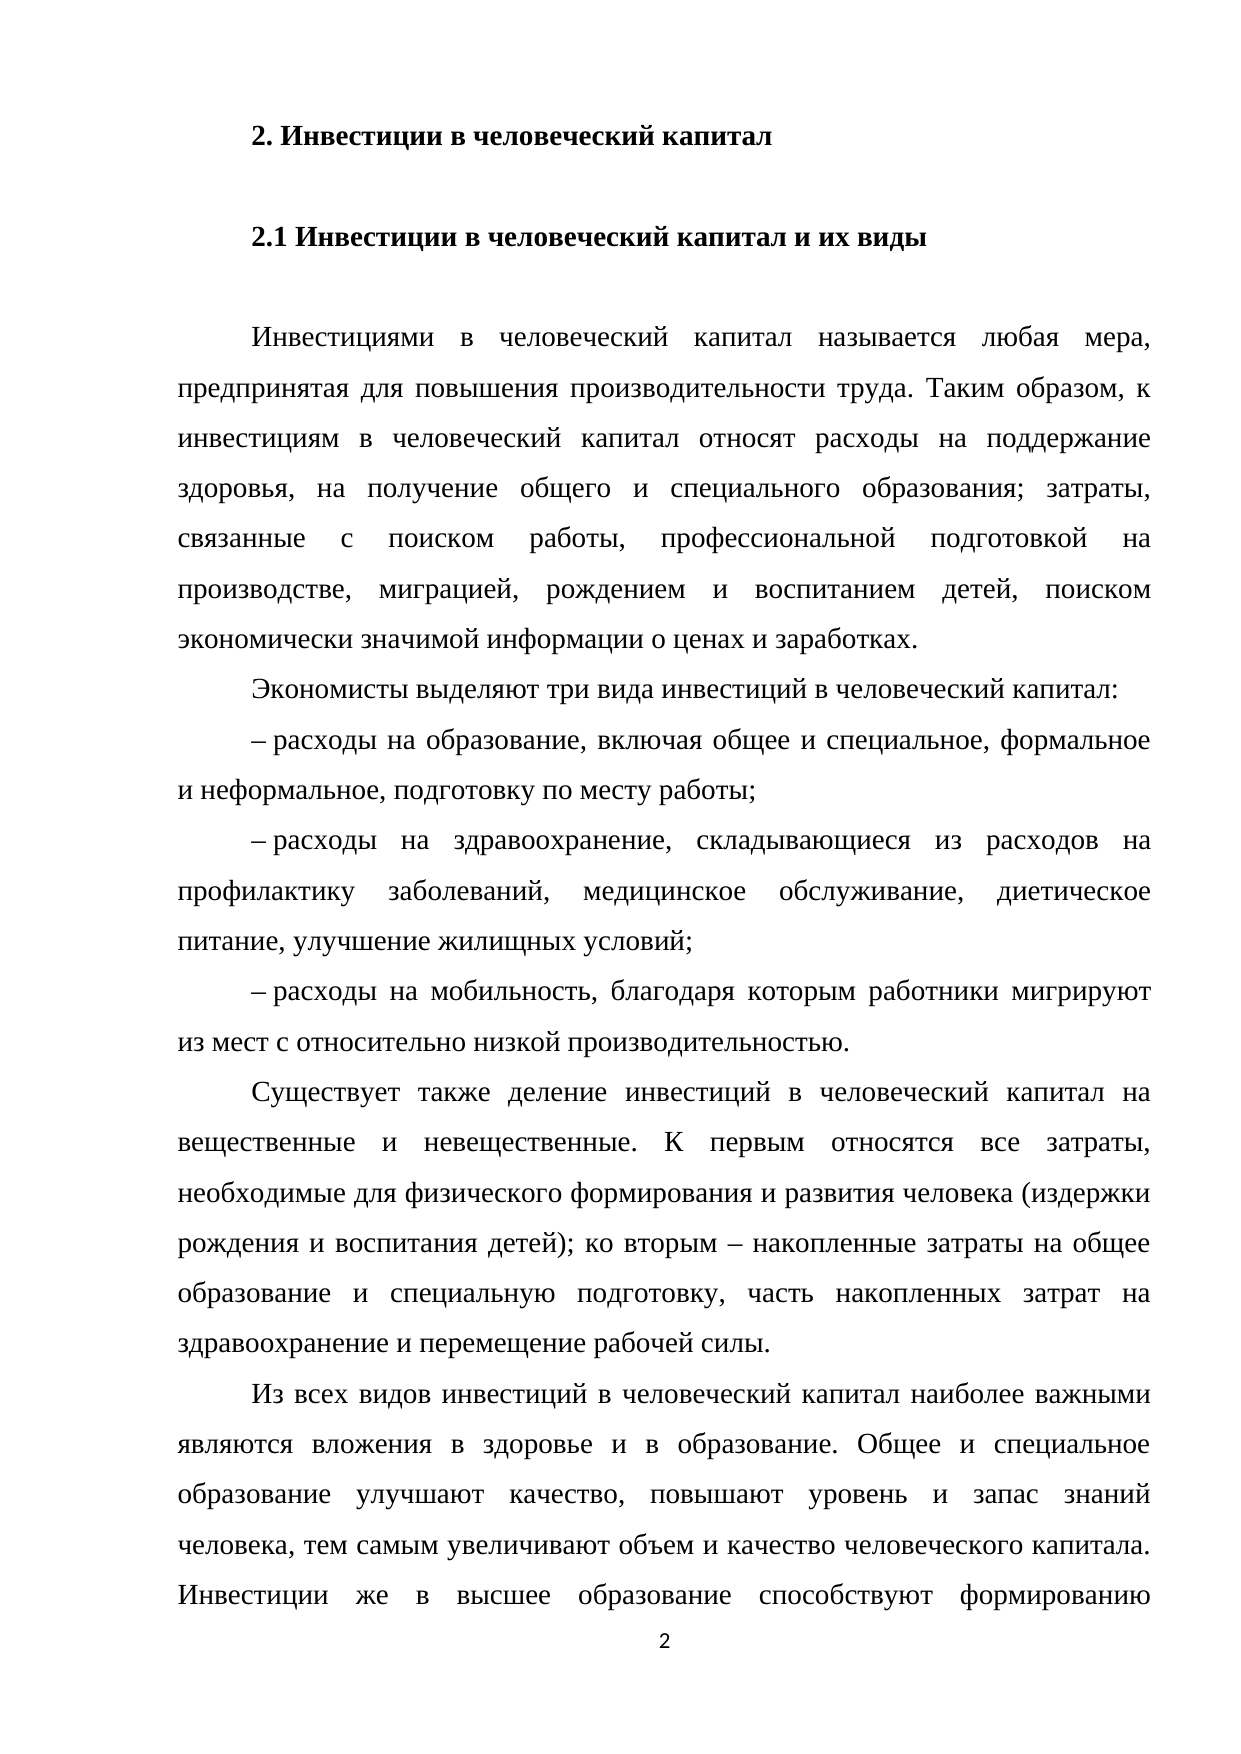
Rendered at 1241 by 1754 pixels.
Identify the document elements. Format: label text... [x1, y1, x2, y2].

text 2. Инвестиции в человеческий капитал [177, 118, 1152, 152]
text – расходы на образование, включая общее и специальное, формальное и неформальное, подготовку по месту работы; [177, 722, 1152, 806]
text Существует также деление инвестиций в человеческий капитал на вещественные и невещественные. К первым относятся все затраты, необходимые для физического формирования и развития человека (издержки рождения и воспитания детей); ко вторым – накопленные затраты на общее образование и специальную подготовку, часть накопленных затрат на здравоохранение и перемещение рабочей силы. [177, 1074, 1152, 1359]
text Инвестициями в человеческий капитал называется любая мера, предпринятая для повышения производительности труда. Таким образом, к инвестициям в человеческий капитал относят расходы на поддержание здоровья, на получение общего и специального образования; затраты, связанные с поиском работы, профессиональной подготовкой на производстве, миграцией, рождением и воспитанием детей, поиском экономически значимой информации о ценах и заработках. [177, 319, 1152, 655]
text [177, 1376, 1152, 1611]
text – расходы на мобильность, благодаря которым работники мигрируют из мест с относительно низкой производительностью. [177, 973, 1152, 1057]
text – расходы на здравоохранение, складывающиеся из расходов на профилактику заболеваний, медицинское обслуживание, диетическое питание, улучшение жилищных условий; [177, 822, 1152, 957]
text Экономисты выделяют три вида инвестиций в человеческий капитал: [177, 672, 1152, 705]
text 2.1 Инвестиции в человеческий капитал и их виды [177, 219, 1152, 252]
